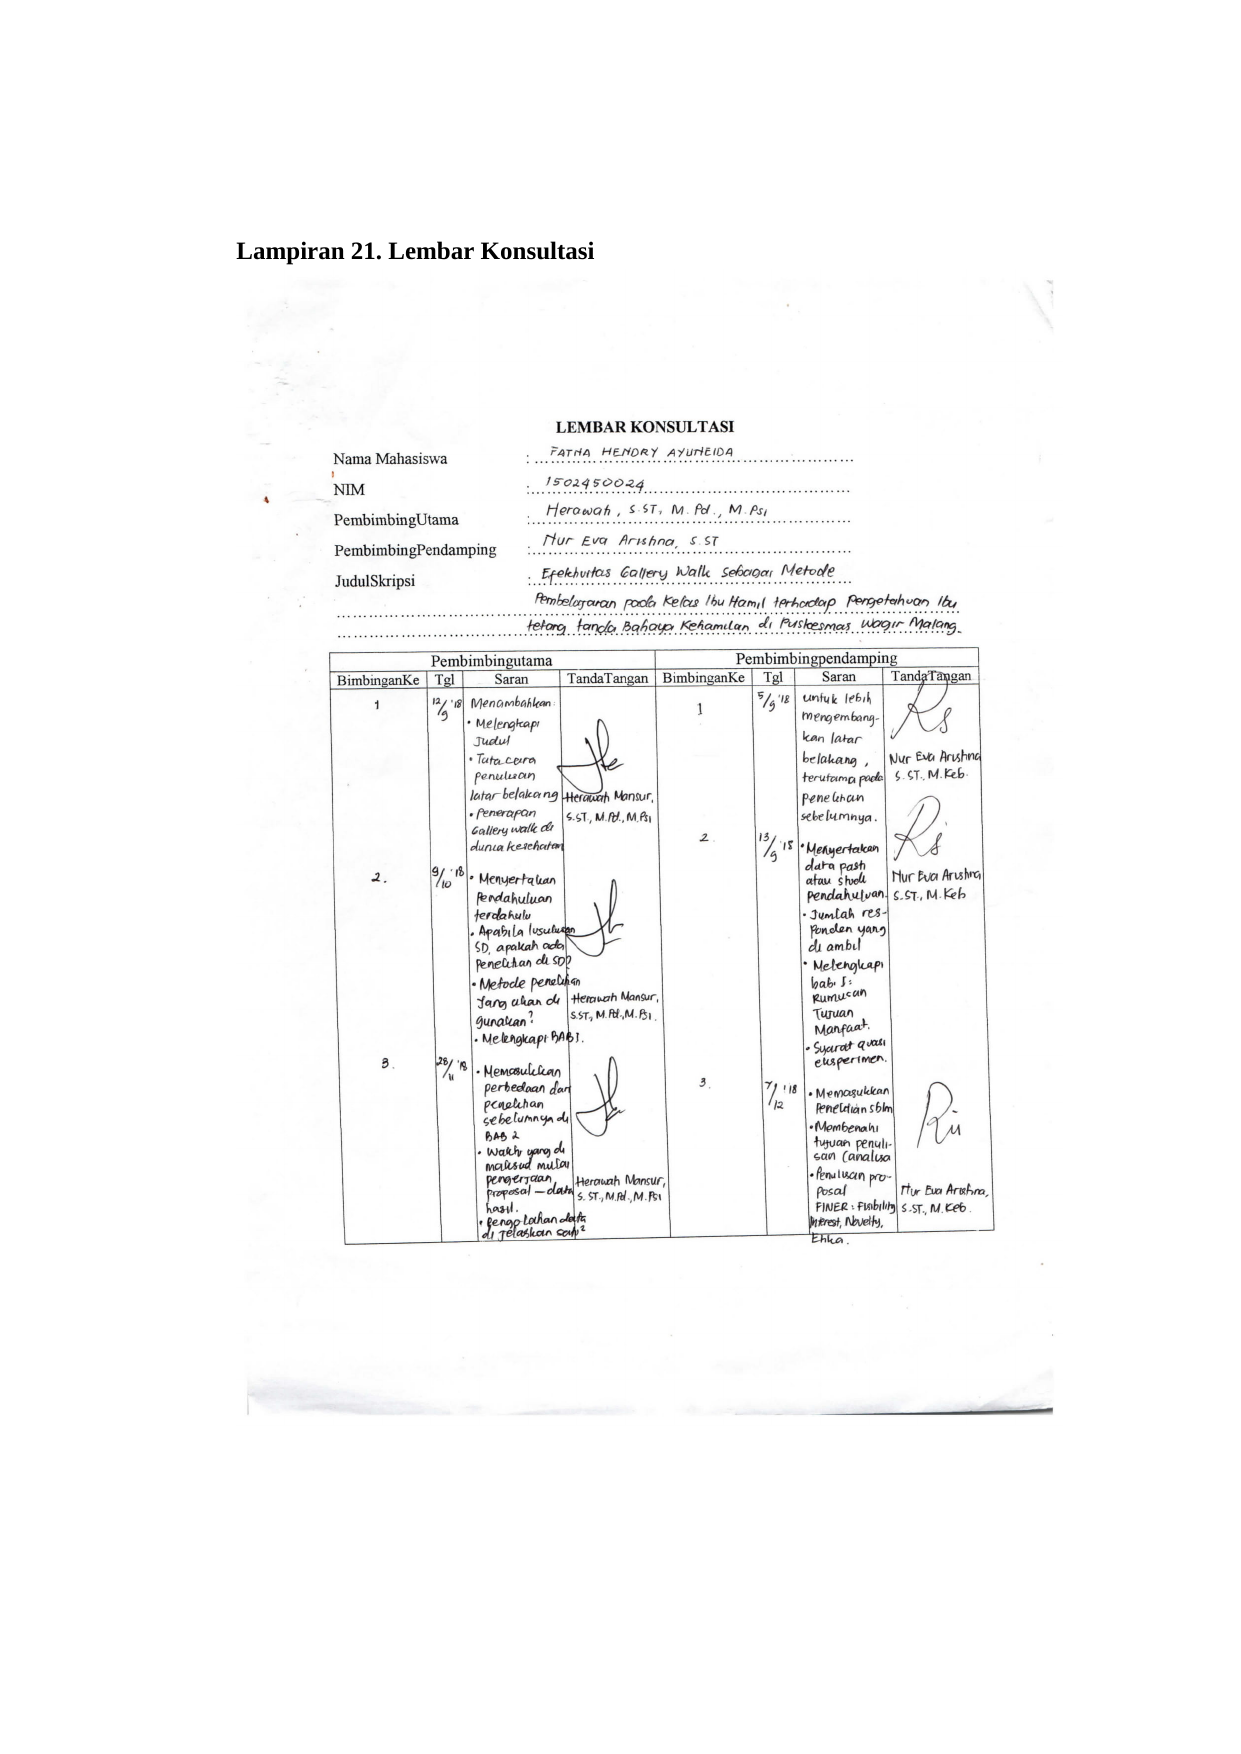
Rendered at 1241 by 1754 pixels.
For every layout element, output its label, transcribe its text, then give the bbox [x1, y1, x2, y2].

picture [236, 269, 1063, 1426]
text Lampiran 21. Lembar Konsultasi [236, 236, 1063, 269]
